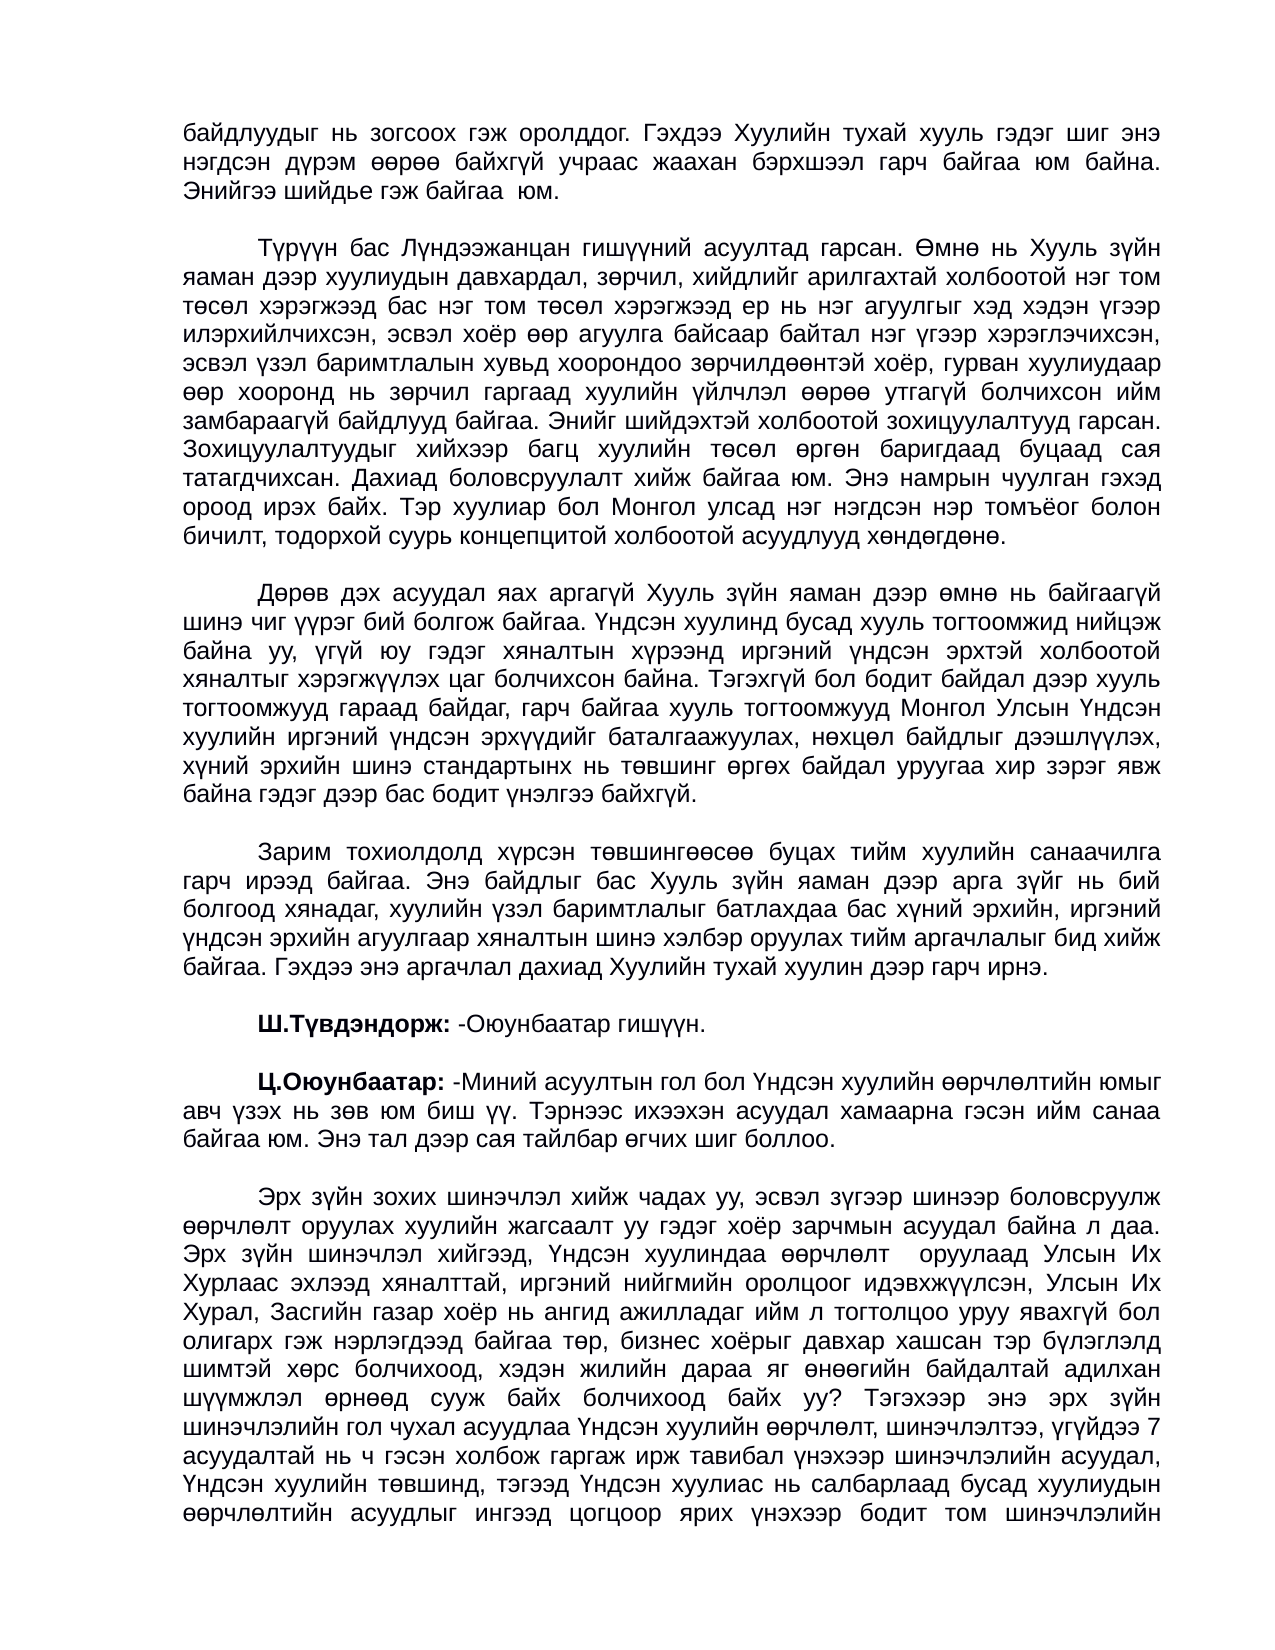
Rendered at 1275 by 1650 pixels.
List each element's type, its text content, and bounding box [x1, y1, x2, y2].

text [182, 118, 1162, 204]
text Ш.Түвдэндорж: -Оюунбаатар гишүүн. [182, 1009, 1162, 1038]
text Зарим тохиолдолд хүрсэн төвшингөөсөө буцах тийм хуулийн санаачилга гарч ирээд байгаа. Энэ байдлыг бас Хууль зүйн яаман дээр арга зүйг нь бий болгоод хянадаг, хуулийн үзэл баримтлалыг батлахдаа бас хүний эрхийн, иргэний үндсэн эрхийн агуулгаар хяналтын шинэ хэлбэр оруулах тийм аргачлалыг бид хийж байгаа. Гэхдээ энэ аргачлал дахиад Хуулийн тухай хуулин дээр гарч ирнэ. [182, 837, 1162, 981]
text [182, 1182, 1162, 1527]
text Дөрөв дэх асуудал яах аргагүй Хууль зүйн яаман дээр өмнө нь байгаагүй шинэ чиг үүрэг бий болгож байгаа. Үндсэн хуулинд бусад хууль тогтоомжид нийцэж байна уу, үгүй юу гэдэг хяналтын хүрээнд иргэний үндсэн эрхтэй холбоотой хяналтыг хэрэгжүүлэх цаг болчихсон байна. Тэгэхгүй бол бодит байдал дээр хууль тогтоомжууд гараад байдаг, гарч байгаа хууль тогтоомжууд Монгол Улсын Үндсэн хуулийн иргэний үндсэн эрхүүдийг баталгаажуулах, нөхцөл байдлыг дээшлүүлэх, хүний эрхийн шинэ стандартынх нь төвшинг өргөх байдал уруугаа хир зэрэг явж байна гэдэг дээр бас бодит үнэлгээ байхгүй. [182, 578, 1162, 808]
text Ц.Оюунбаатар: -Миний асуултын гол бол Үндсэн хуулийн өөрчлөлтийн юмыг авч үзэх нь зөв юм биш үү. Тэрнээс ихээхэн асуудал хамаарна гэсэн ийм санаа байгаа юм. Энэ тал дээр сая тайлбар өгчих шиг боллоо. [182, 1067, 1162, 1153]
text Түрүүн бас Лүндээжанцан гишүүний асуултад гарсан. Өмнө нь Хууль зүйн яаман дээр хуулиудын давхардал, зөрчил, хийдлийг арилгахтай холбоотой нэг том төсөл хэрэгжээд бас нэг том төсөл хэрэгжээд ер нь нэг агуулгыг хэд хэдэн үгээр илэрхийлчихсэн, эсвэл хоёр өөр агуулга байсаар байтал нэг үгээр хэрэглэчихсэн, эсвэл үзэл баримтлалын хувьд хоорондоо зөрчилдөөнтэй хоёр, гурван хуулиудаар өөр хооронд нь зөрчил гаргаад хуулийн үйлчлэл өөрөө утгагүй болчихсон ийм замбараагүй байдлууд байгаа. Энийг шийдэхтэй холбоотой зохицуулалтууд гарсан. Зохицуулалтуудыг хийхээр багц хуулийн төсөл өргөн баригдаад буцаад сая татагдчихсан. Дахиад боловсруулалт хийж байгаа юм. Энэ намрын чуулган гэхэд ороод ирэх байх. Тэр хуулиар бол Монгол улсад нэг нэгдсэн нэр томъёог болон бичилт, тодорхой суурь концепцитой холбоотой асуудлууд хөндөгдөнө. [182, 233, 1162, 549]
